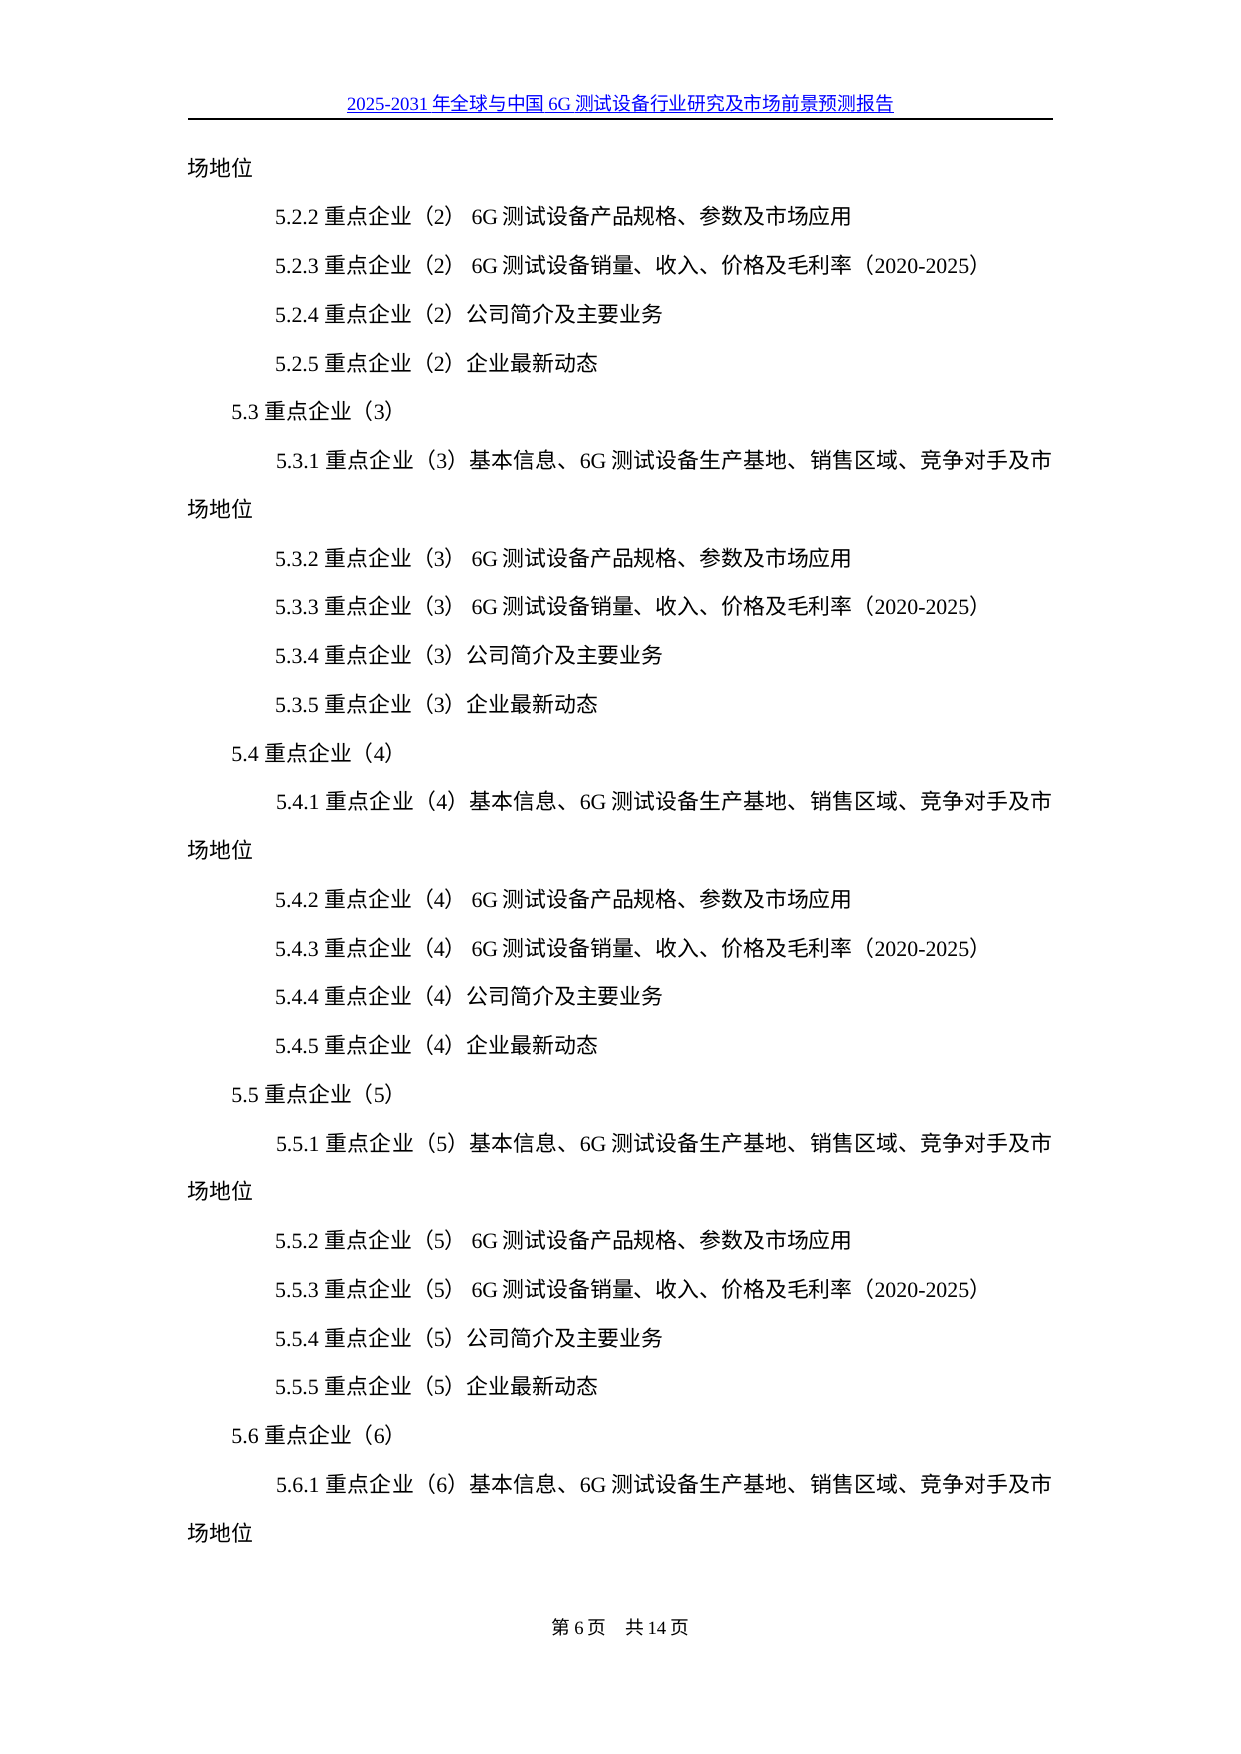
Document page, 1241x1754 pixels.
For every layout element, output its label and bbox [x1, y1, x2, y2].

text [187, 150, 1053, 1548]
